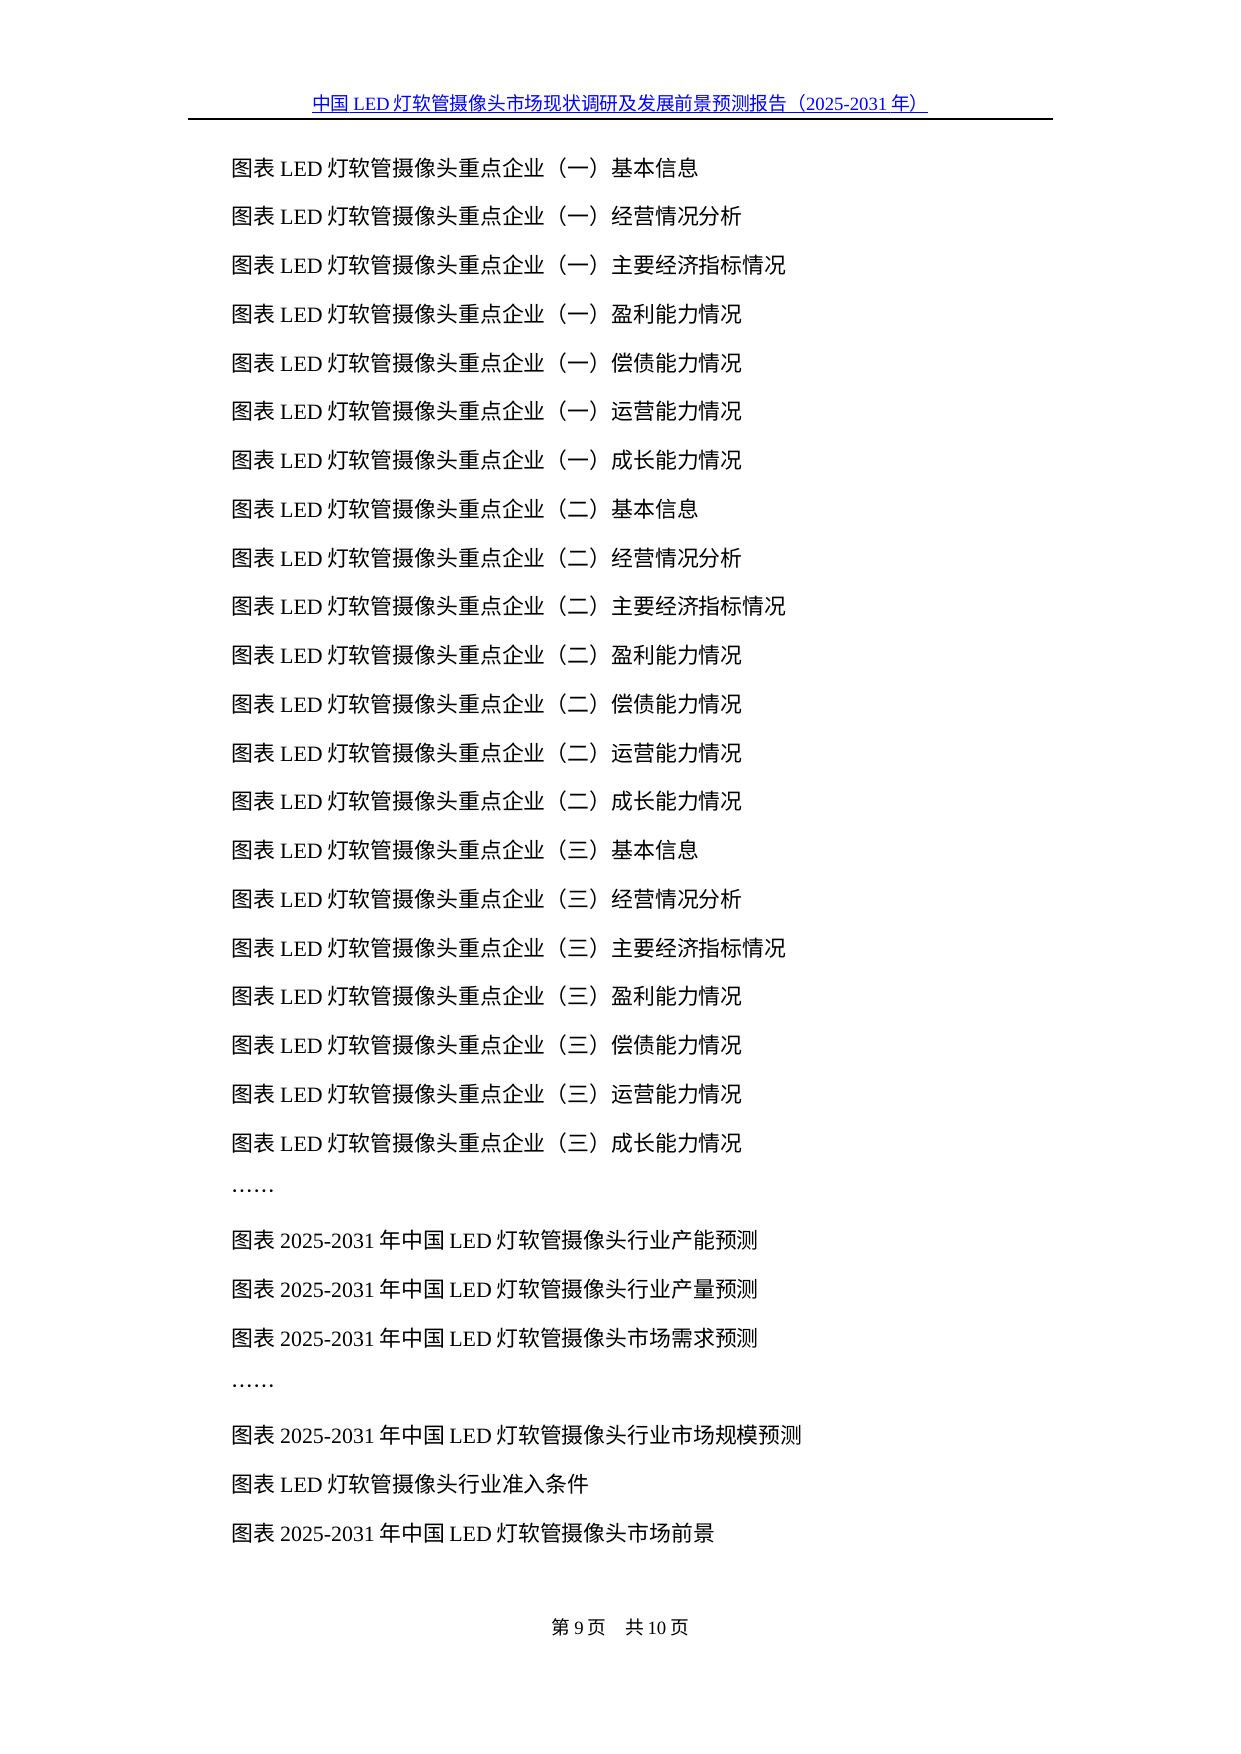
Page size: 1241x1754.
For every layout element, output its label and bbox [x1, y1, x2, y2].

text [187, 150, 1053, 1548]
